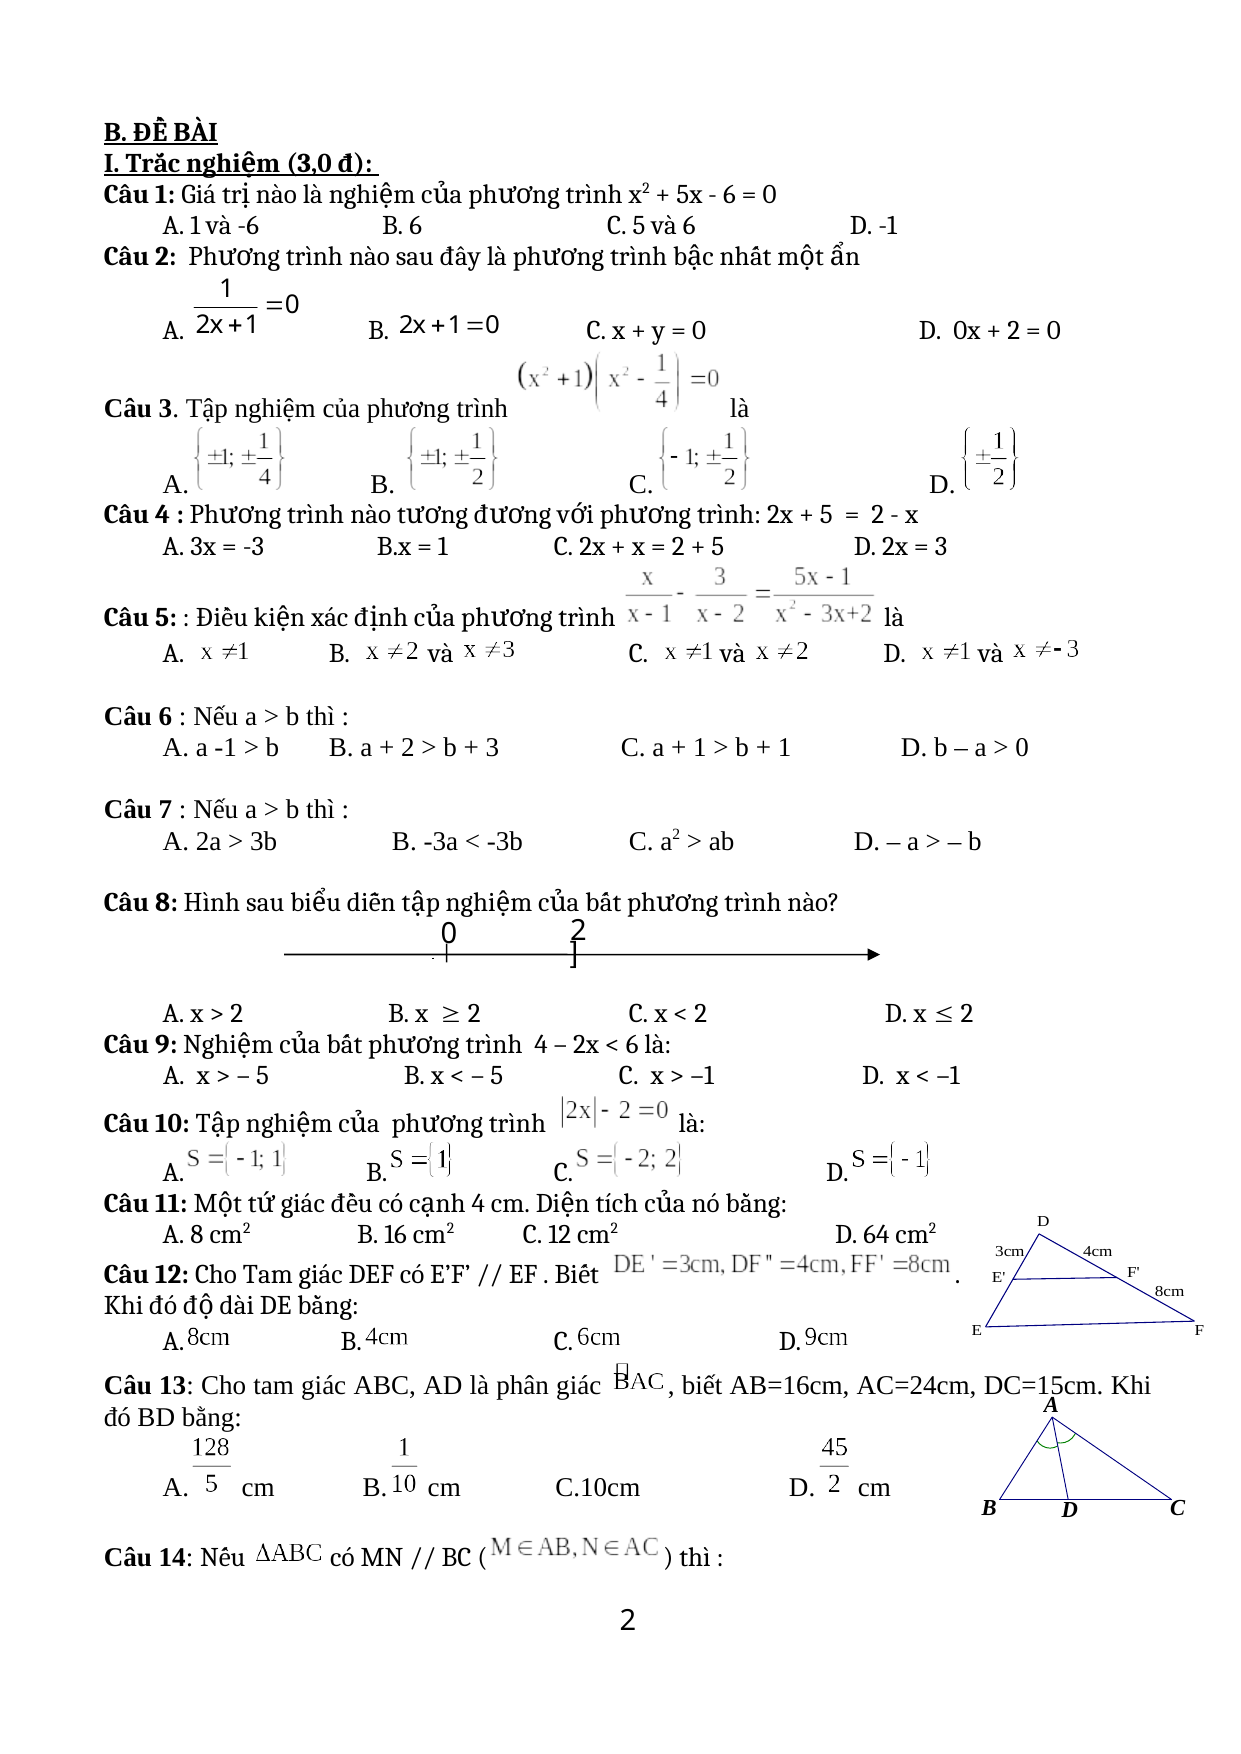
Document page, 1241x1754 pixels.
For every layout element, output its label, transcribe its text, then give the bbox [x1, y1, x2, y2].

text B. ĐỀ BÀI [103, 117, 1152, 148]
text Câu 10: Tập nghiệm của phương trình là: [103, 1091, 1152, 1139]
text Câu 5: : Điều kiện xác định của phương trình là [103, 562, 1152, 633]
text Câu 4 : Phương trình nào tương đương với phương trình: 2x + 5 = 2 - x [103, 499, 1152, 531]
text A. B. C. x + y = 0 D. 0x + 2 = 0 [103, 272, 1152, 346]
text A. x > – 5 B. x < – 5 C. x > –1 D. x < –1 [103, 1060, 1152, 1091]
list A. 1 và -6 B. 6 C. 5 và 6 D. -1 [162, 210, 1152, 241]
text A. x > 2 B. x 2 C. x < 2 D. x 2 [103, 998, 1152, 1029]
text Câu 13: Cho tam giác ABC, AD là phân giác , biết AB=16cm, AC=24cm, DC=15cm. Khi đó BD bằng: [103, 1357, 1152, 1432]
text A. B. C. D. [103, 1139, 1152, 1188]
text Câu 8: Hình sau biểu diễn tập nghiệm của bất phương trình nào? [103, 887, 1152, 918]
text A. 8 cm2 B. 16 cm2 C. 12 cm2 D. 64 cm2 [103, 1219, 1189, 1250]
text Câu 14: Nếu có MN // BC () thì : [103, 1533, 1152, 1573]
text A. 2a > 3b B. -3a < -3b C. a2 > ab D. – a > – b [103, 825, 1152, 856]
text Câu 1: Giá trị nào là nghiệm của phương trình x2 + 5x - 6 = 0 [103, 179, 1152, 210]
text A. B. C. D. [103, 1321, 1152, 1357]
text Câu 9: Nghiệm của bất phương trình 4 – 2x < 6 là: [103, 1029, 1152, 1060]
text A. B. và C. và D. và [103, 633, 1152, 669]
text A. a -1 > b B. a + 2 > b + 3 C. a + 1 > b + 1 D. b – a > 0 [103, 731, 1152, 762]
text Câu 12: Cho Tam giác DEF có E’F’ // EF . Biết . [103, 1250, 1152, 1290]
text Câu 6 : Nếu a > b thì : [103, 700, 1152, 731]
text Câu 2: Phương trình nào sau đây là phương trình bậc nhất một ẩn [103, 241, 1152, 272]
text Câu 3. Tập nghiệm của phương trình là [103, 346, 1152, 423]
text A. B. C. D. [103, 423, 1152, 499]
text I. Trắc nghiệm (3,0 đ): [103, 148, 1152, 179]
text A. 3x = -3 B.x = 1 C. 2x + x = 2 + 5 D. 2x = 3 [162, 531, 1152, 562]
text A. cm B. cm C.10cm D. cm [103, 1432, 1152, 1502]
text Câu 11: Một tứ giác đều có cạnh 4 cm. Diện tích của nó bằng: [103, 1188, 1189, 1219]
text Câu 7 : Nếu a > b thì : [103, 794, 1152, 825]
text Khi đó độ dài DE bằng: [103, 1290, 1152, 1321]
